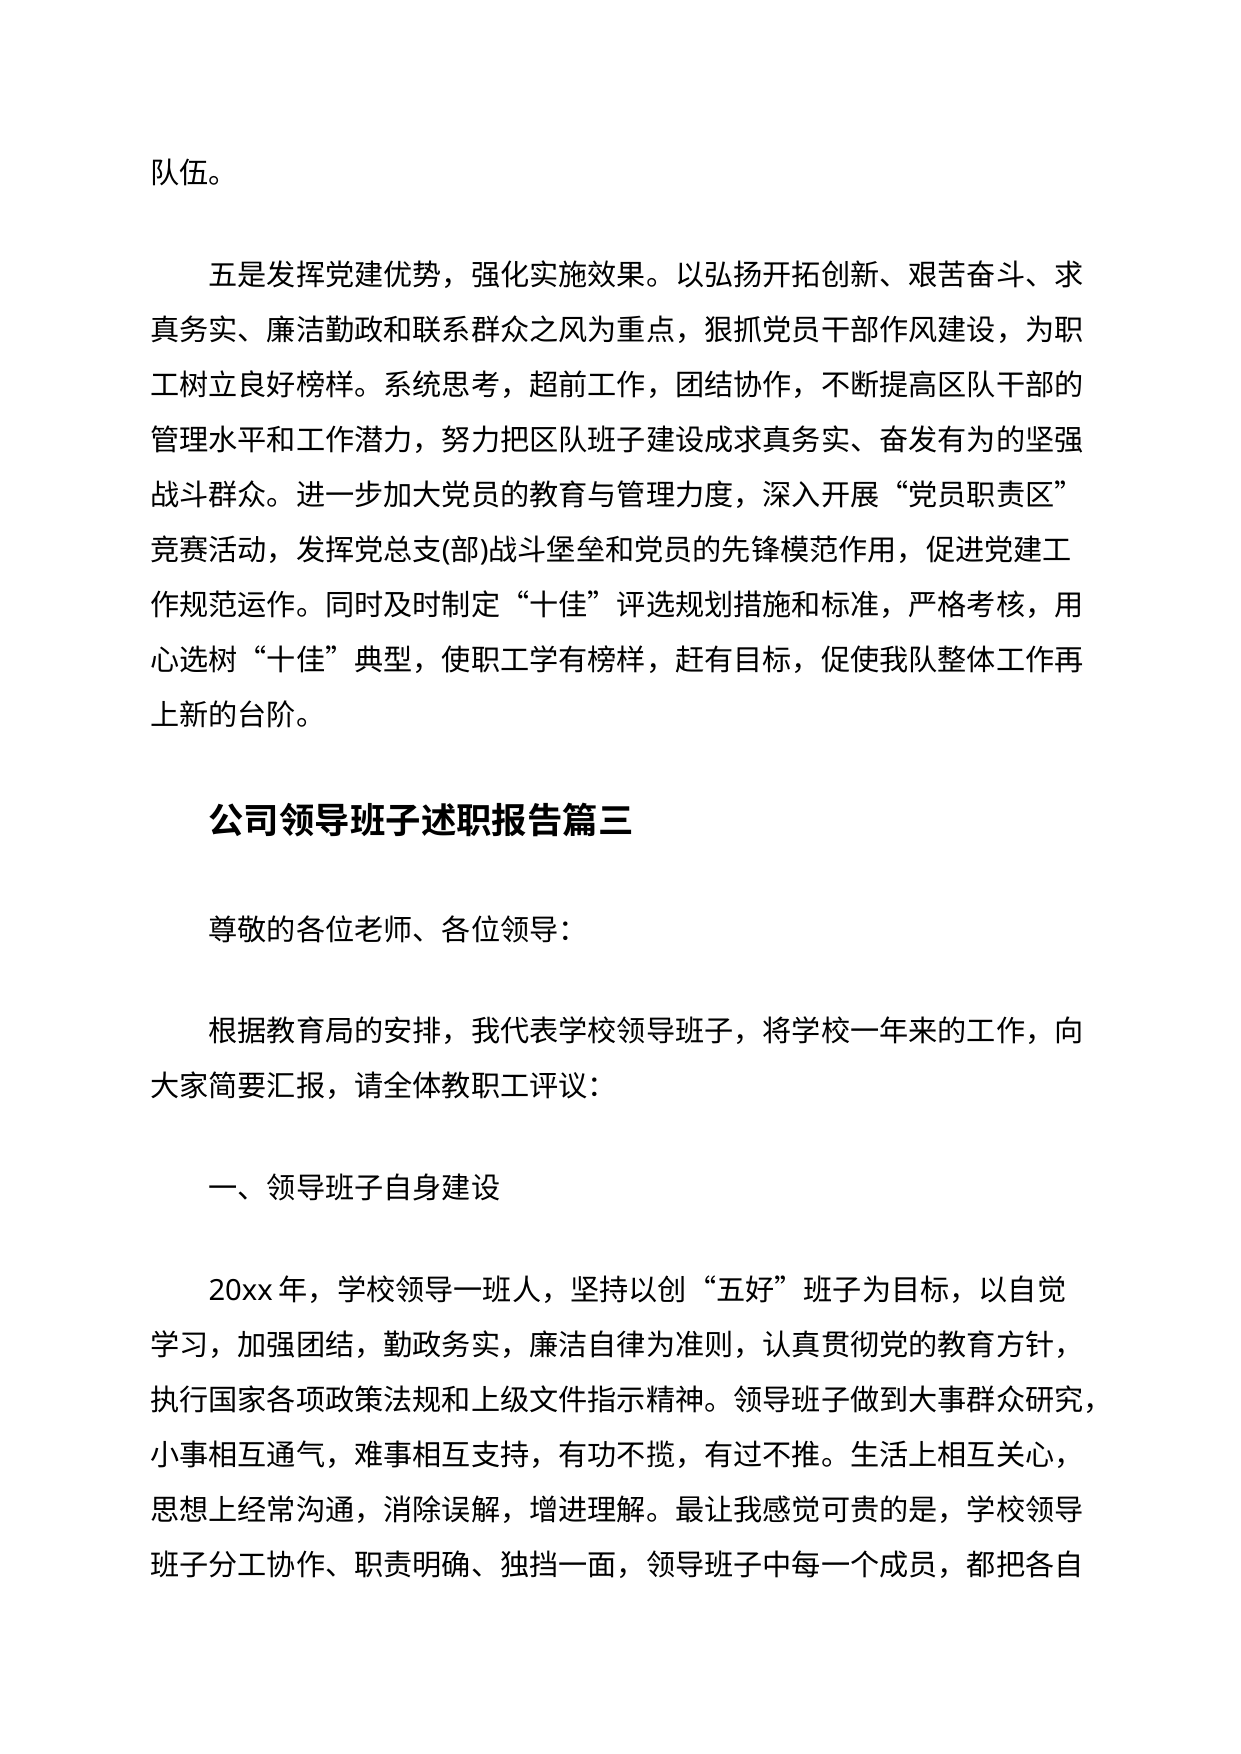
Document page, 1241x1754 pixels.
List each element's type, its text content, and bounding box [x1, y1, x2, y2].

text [150, 1266, 1090, 1583]
text 公司领导班子述职报告篇三 [150, 793, 1090, 844]
text 尊敬的各位老师、各位领导： [150, 906, 1090, 948]
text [150, 150, 1090, 192]
text 五是发挥党建优势，强化实施效果。以弘扬开拓创新、艰苦奋斗、求真务实、廉洁勤政和联系群众之风为重点，狠抓党员干部作风建设，为职工树立良好榜样。系统思考，超前工作，团结协作，不断提高区队干部的管理水平和工作潜力，努力把区队班子建设成求真务实、奋发有为的坚强战斗群众。进一步加大党员的教育与管理力度，深入开展“党员职责区”竞赛活动，发挥党总支(部)战斗堡垒和党员的先锋模范作用，促进党建工作规范运作。同时及时制定“十佳”评选规划措施和标准，严格考核，用心选树“十佳”典型，使职工学有榜样，赶有目标，促使我队整体工作再上新的台阶。 [150, 252, 1090, 733]
text 一、领导班子自身建设 [150, 1165, 1090, 1207]
text 根据教育局的安排，我代表学校领导班子，将学校一年来的工作，向大家简要汇报，请全体教职工评议： [150, 1008, 1090, 1105]
